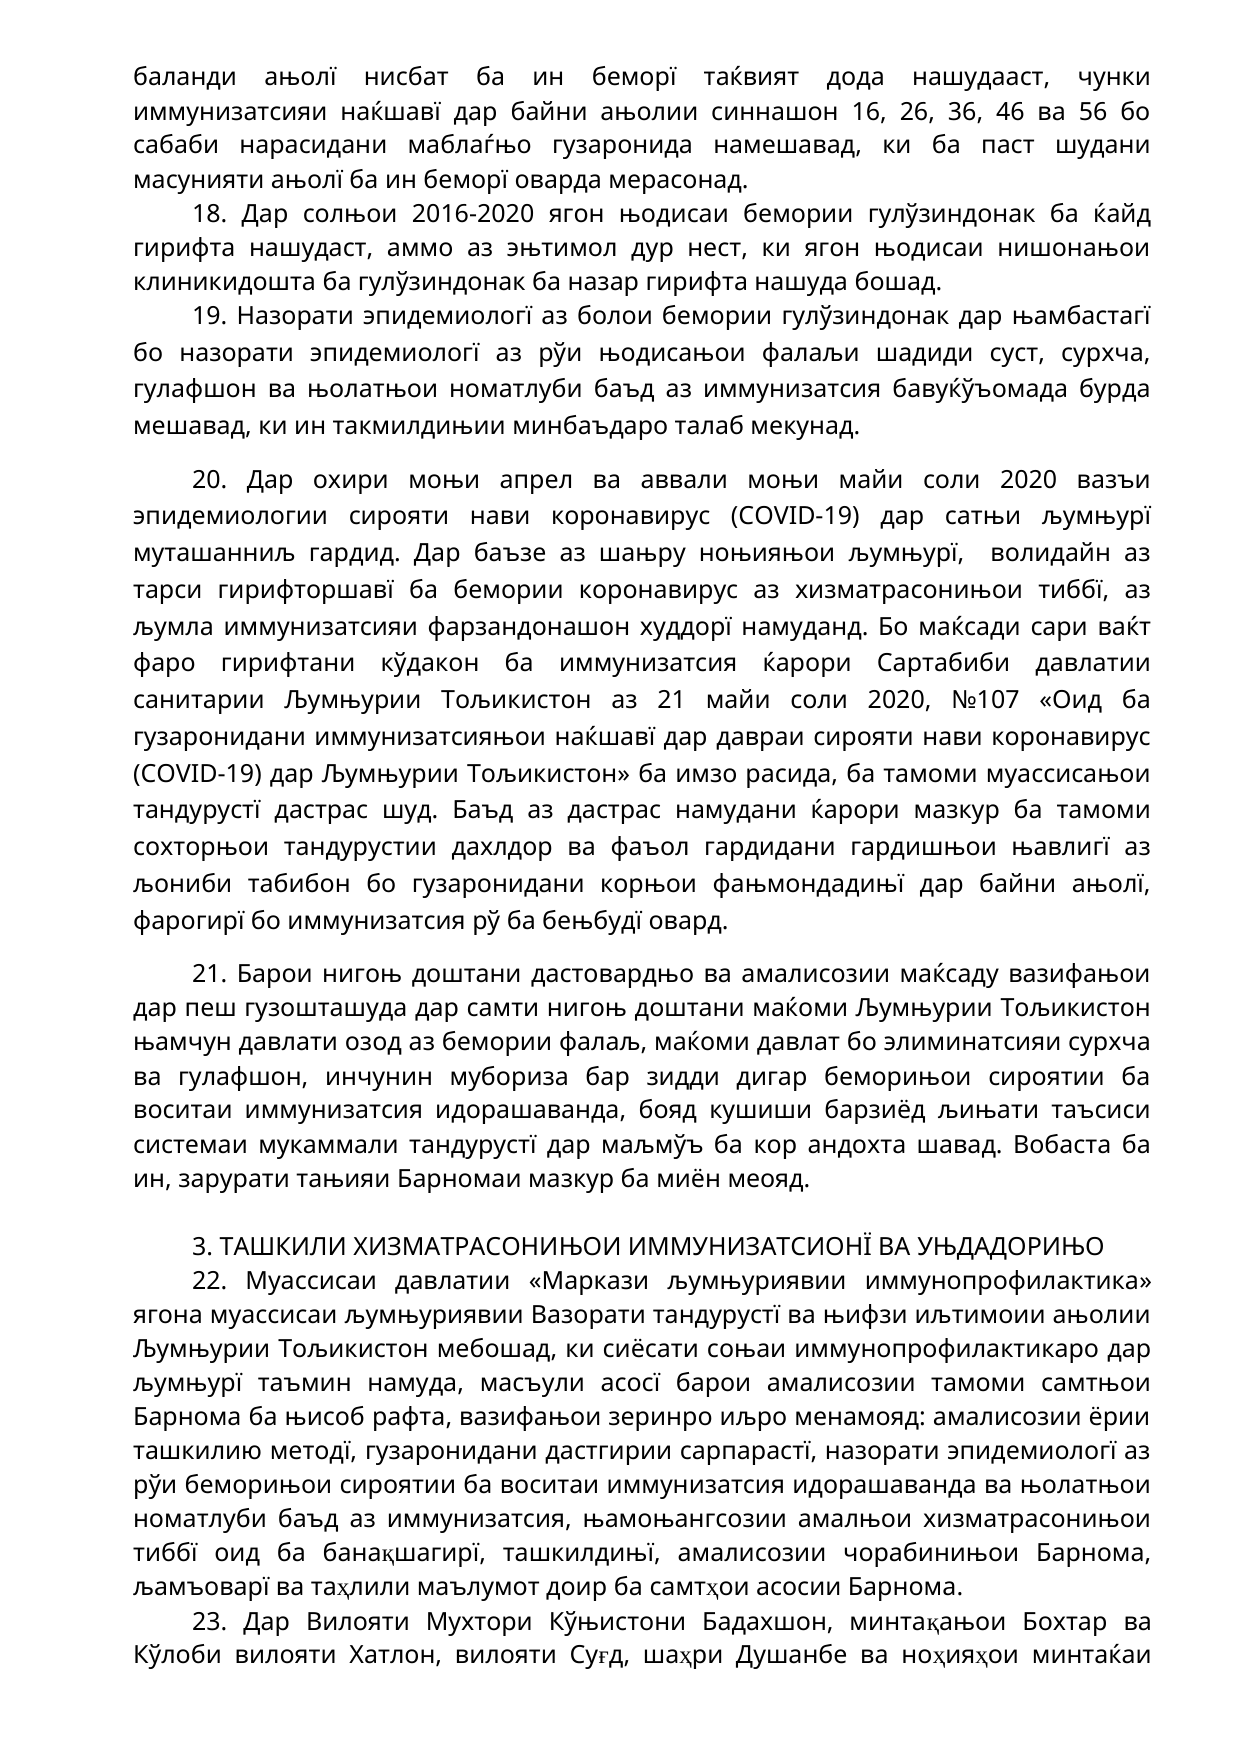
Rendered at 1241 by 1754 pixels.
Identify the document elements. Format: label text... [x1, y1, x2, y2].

text 18. Дар солњои 2016-2020 ягон њодисаи бемории гулўзиндонак ба ќайд гирифта нашудаст, аммо аз эњтимол дур нест, ки ягон њодисаи нишонањои клиникидошта ба гулўзиндонак ба назар гирифта нашуда бошад. [133, 195, 1152, 297]
text 20. Дар охири моњи апрел ва аввали моњи майи соли 2020 вазъи эпидемиологии сирояти нави коронавирус (COVID-19) дар сатњи љумњурї муташанниљ гардид. Дар баъзе аз шањру ноњияњои љумњурї, волидайн аз тарси гирифторшавї ба бемории коронавирус аз хизматрасонињои тиббї, аз љумла иммунизатсияи фарзандонашон худдорї намуданд. Бо маќсади сари ваќт фаро гирифтани кўдакон ба иммунизатсия ќарори Сартабиби давлатии санитарии Љумњурии Тољикистон аз 21 майи соли 2020, №107 «Оид ба гузаронидани иммунизатсияњои наќшавї дар давраи сирояти нави коронавирус (COVID-19) дар Љумњурии Тољикистон» ба имзо расида, ба тамоми муассисањои тандурустї дастрас шуд. Баъд аз дастрас намудани ќарори мазкур ба тамоми сохторњои тандурустии дахлдор ва фаъол гардидани гардишњои њавлигї аз љониби табибон бо гузаронидани корњои фањмондадињї дар байни ањолї, фарогирї бо иммунизатсия рў ба бењбудї овард. [133, 461, 1152, 937]
text 19. Назорати эпидемиологї аз болои бемории гулўзиндонак дар њамбастагї бо назорати эпидемиологї аз рўи њодисањои фалаљи шадиди суст, сурхча, гулафшон ва њолатњои номатлуби баъд аз иммунизатсия бавуќўъомада бурда мешавад, ки ин такмилдињии минбаъдаро талаб мекунад. [133, 297, 1152, 442]
subtitle 3. ТАШКИЛИ ХИЗМАТРАСОНИЊОИ ИММУНИЗАТСИОНЇ ВА УЊДАДОРИЊО [133, 1228, 1152, 1262]
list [133, 59, 1152, 195]
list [133, 1603, 1152, 1671]
text 21. Барои нигоњ доштани дастовардњо ва амалисозии маќсаду вазифањои дар пеш гузошташуда дар самти нигоњ доштани маќоми Љумњурии Тољикистон њамчун давлати озод аз бемории фалаљ, маќоми давлат бо элиминатсияи сурхча ва гулафшон, инчунин мубориза бар зидди дигар беморињои сироятии ба воситаи иммунизатсия идорашаванда, бояд кушиши барзиёд љињати таъсиси системаи мукаммали тандурустї дар маљмўъ ба кор андохта шавад. Вобаста ба ин, зарурати тањияи Барномаи мазкур ба миён меояд. [133, 956, 1152, 1194]
list 22. Муассисаи давлатии «Маркази љумњуриявии иммунопрофилактика» ягона муассисаи љумњуриявии Вазорати тандурустї ва њифзи иљтимоии ањолии Љумњурии Тољикистон мебошад, ки сиёсати соњаи иммунопрофилактикаро дар љумњурї таъмин намуда, масъули асосї барои амалисозии тамоми самтњои Барнома ба њисоб рафта, вазифањои зеринро иљро менамояд: амалисозии ёрии ташкилию методї, гузаронидани дастгирии сарпарастї, назорати эпидемиологї аз рўи беморињои сироятии ба воситаи иммунизатсия идорашаванда ва њолатњои номатлуби баъд аз иммунизатсия, њамоњангсозии амалњои хизматрасонињои тиббї оид ба банақшагирї, ташкилдињї, амалисозии чорабинињои Барнома, љамъоварї ва таҳлили маълумот доир ба самтҳои асосии Барнома. [133, 1262, 1152, 1603]
